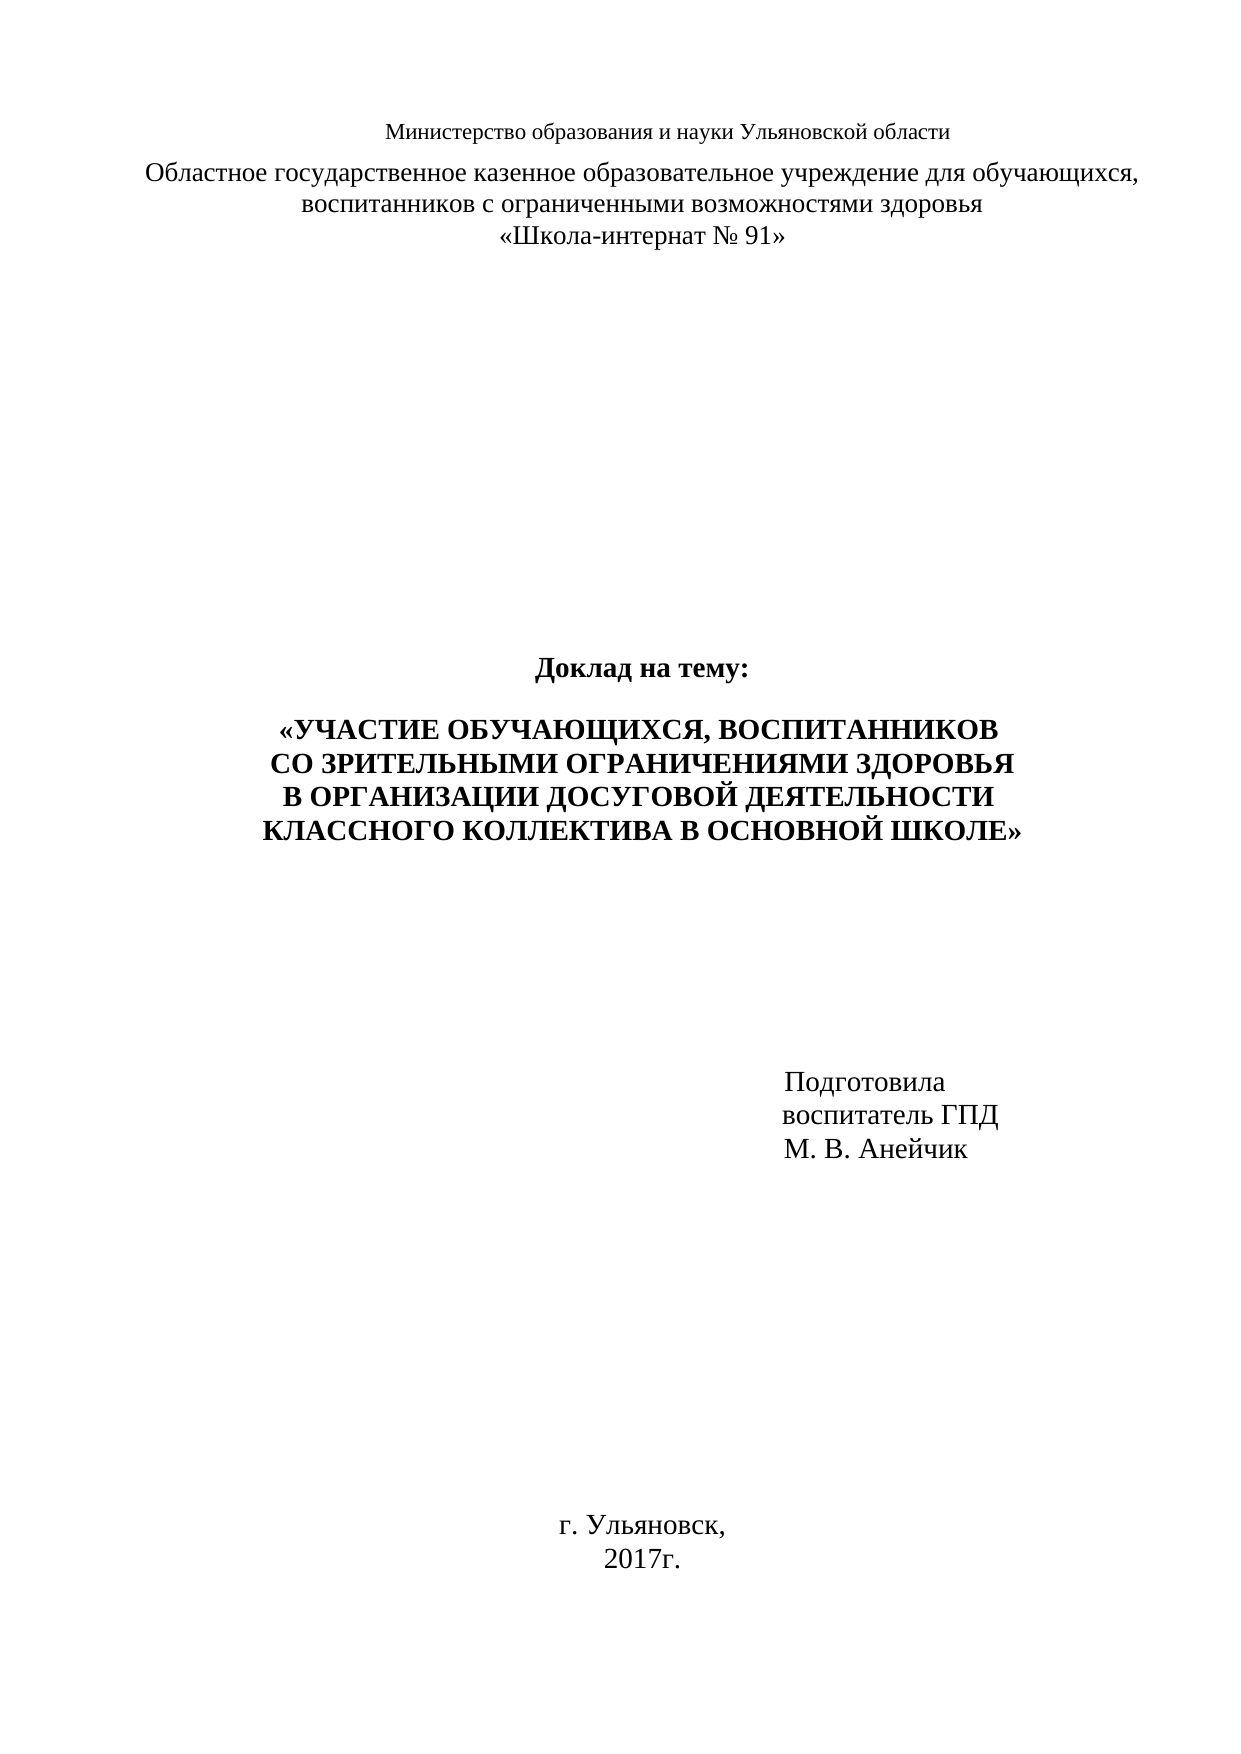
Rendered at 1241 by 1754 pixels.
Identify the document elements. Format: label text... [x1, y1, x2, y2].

text г. Ульяновск, [133, 1507, 1152, 1541]
text 2017г. [133, 1541, 1152, 1574]
text «Школа-интернат № 91» [133, 219, 1152, 250]
text Доклад на тему: [133, 650, 1152, 683]
text «УЧАСТИЕ ОБУЧАЮЩИХСЯ, ВОСПИТАННИКОВ СО ЗРИТЕЛЬНЫМИ ОГРАНИЧЕНИЯМИ ЗДОРОВЬЯ В ОРГАНИЗАЦИИ ДОСУГОВОЙ ДЕЯТЕЛЬНОСТИ КЛАССНОГО КОЛЛЕКТИВА В ОСНОВНОЙ ШКОЛЕ» [133, 712, 1152, 847]
text М. В. Анейчик [133, 1131, 1152, 1164]
text Подготовила [133, 1064, 1152, 1097]
text воспитатель ГПД [133, 1097, 1152, 1131]
text Областное государственное казенное образовательное учреждение для обучающихся, воспитанников с ограниченными возможностями здоровья [133, 156, 1152, 219]
text Министерство образования и науки Ульяновской области [133, 118, 1152, 144]
